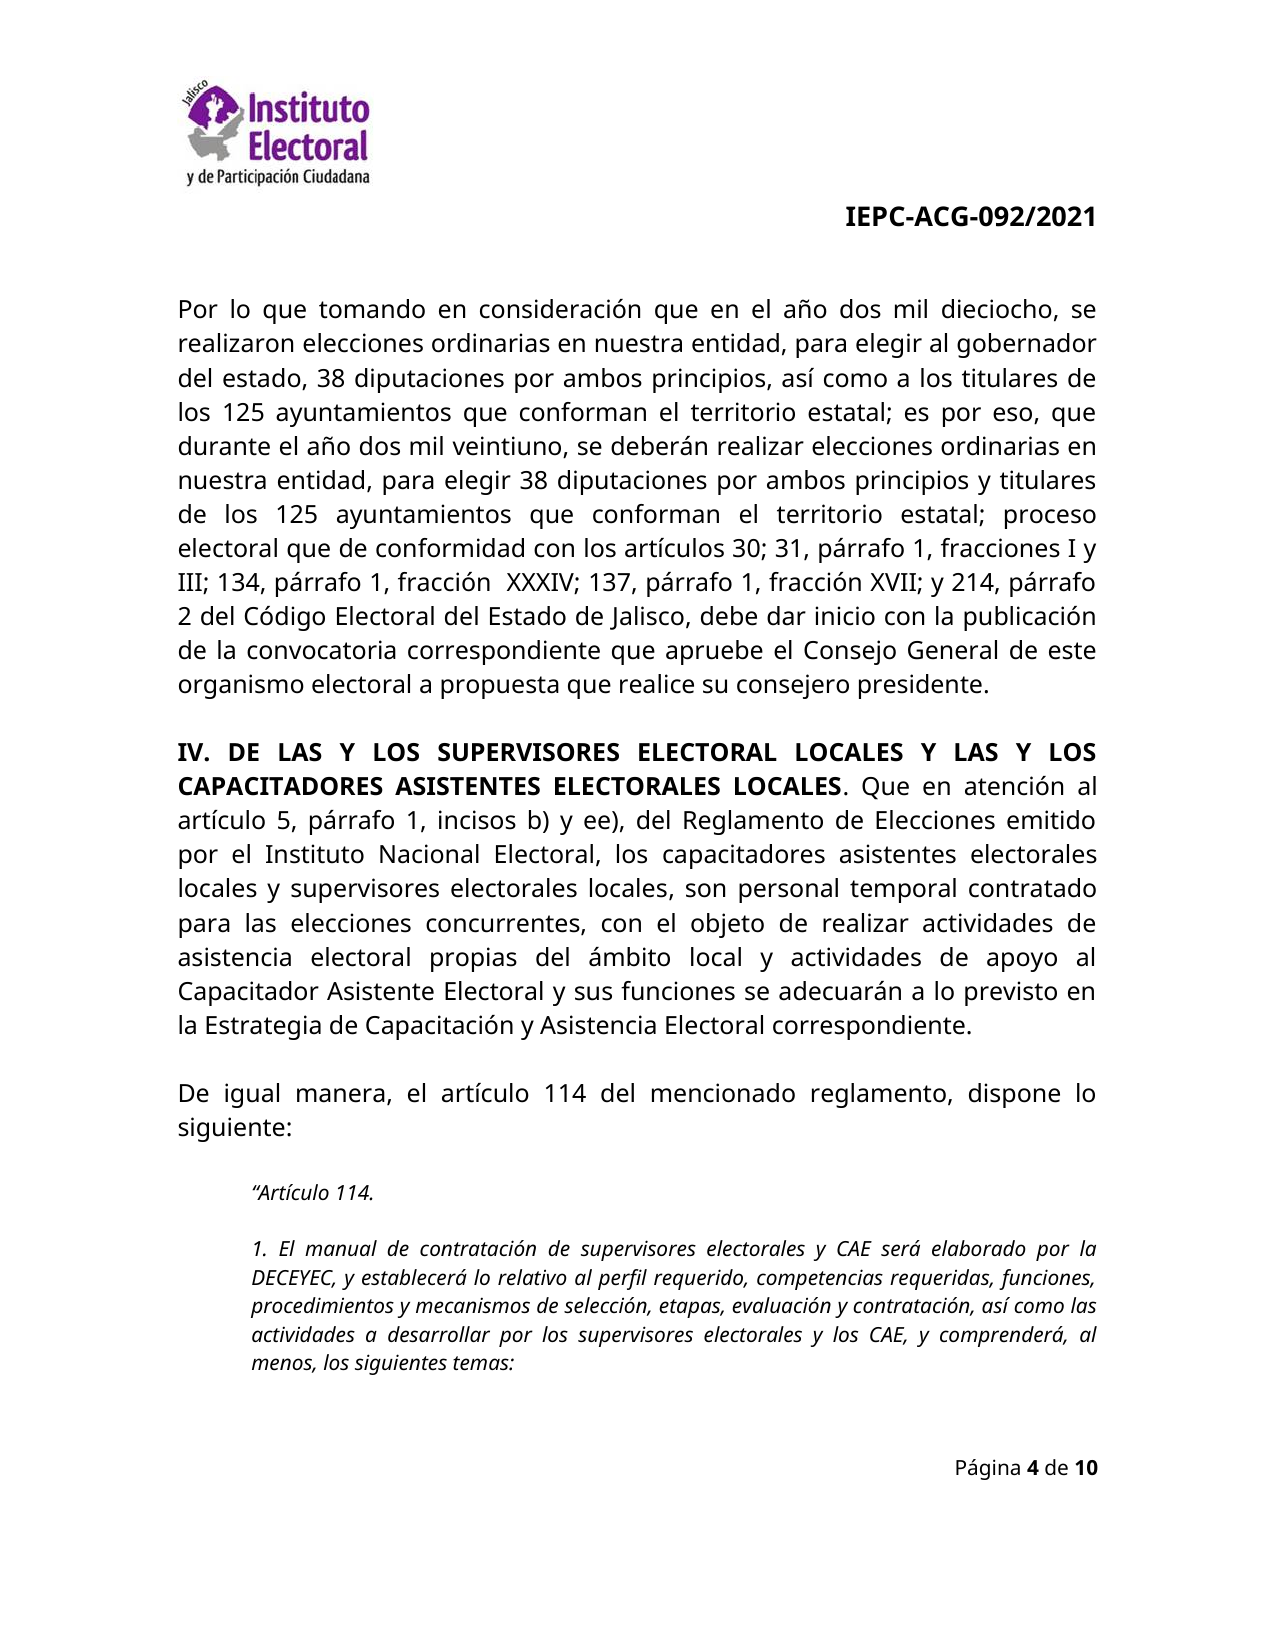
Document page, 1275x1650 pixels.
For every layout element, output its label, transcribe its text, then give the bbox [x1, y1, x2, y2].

text “Artículo 114. [251, 1178, 1098, 1206]
text Por lo que tomando en consideración que en el año dos mil dieciocho, se realizaron elecciones ordinarias en nuestra entidad, para elegir al gobernador del estado, 38 diputaciones por ambos principios, así como a los titulares de los 125 ayuntamientos que conforman el territorio estatal; es por eso, que durante el año dos mil veintiuno, se deberán realizar elecciones ordinarias en nuestra entidad, para elegir 38 diputaciones por ambos principios y titulares de los 125 ayuntamientos que conforman el territorio estatal; proceso electoral que de conformidad con los artículos 30; 31, párrafo 1, fracciones I y III; 134, párrafo 1, fracción XXXIV; 137, párrafo 1, fracción XVII; y 214, párrafo 2 del Código Electoral del Estado de Jalisco, debe dar inicio con la publicación de la convocatoria correspondiente que apruebe el Consejo General de este organismo electoral a propuesta que realice su consejero presidente. [177, 292, 1098, 701]
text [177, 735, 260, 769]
text De igual manera, el artículo 114 del mencionado reglamento, dispone lo siguiente: [177, 1076, 1098, 1144]
text 1. El manual de contratación de supervisores electorales y CAE será elaborado por la DECEYEC, y establecerá lo relativo al perfil requerido, competencias requeridas, funciones, procedimientos y mecanismos de selección, etapas, evaluación y contratación, así como las actividades a desarrollar por los supervisores electorales y los CAE, y comprenderá, al menos, los siguientes temas: [251, 1234, 1098, 1377]
picture [177, 76, 374, 197]
text IV. DE LAS Y LOS SUPERVISORES ELECTORAL LOCALES Y LAS Y LOS CAPACITADORES ASISTENTES ELECTORALES LOCALES. Que en atención al artículo 5, párrafo 1, incisos b) y ee), del Reglamento de Elecciones emitido por el Instituto Nacional Electoral, los capacitadores asistentes electorales locales y supervisores electorales locales, son personal temporal contratado para las elecciones concurrentes, con el objeto de realizar actividades de asistencia electoral propias del ámbito local y actividades de apoyo al Capacitador Asistente Electoral y sus funciones se adecuarán a lo previsto en la Estrategia de Capacitación y Asistencia Electoral correspondiente. [177, 769, 1098, 1041]
